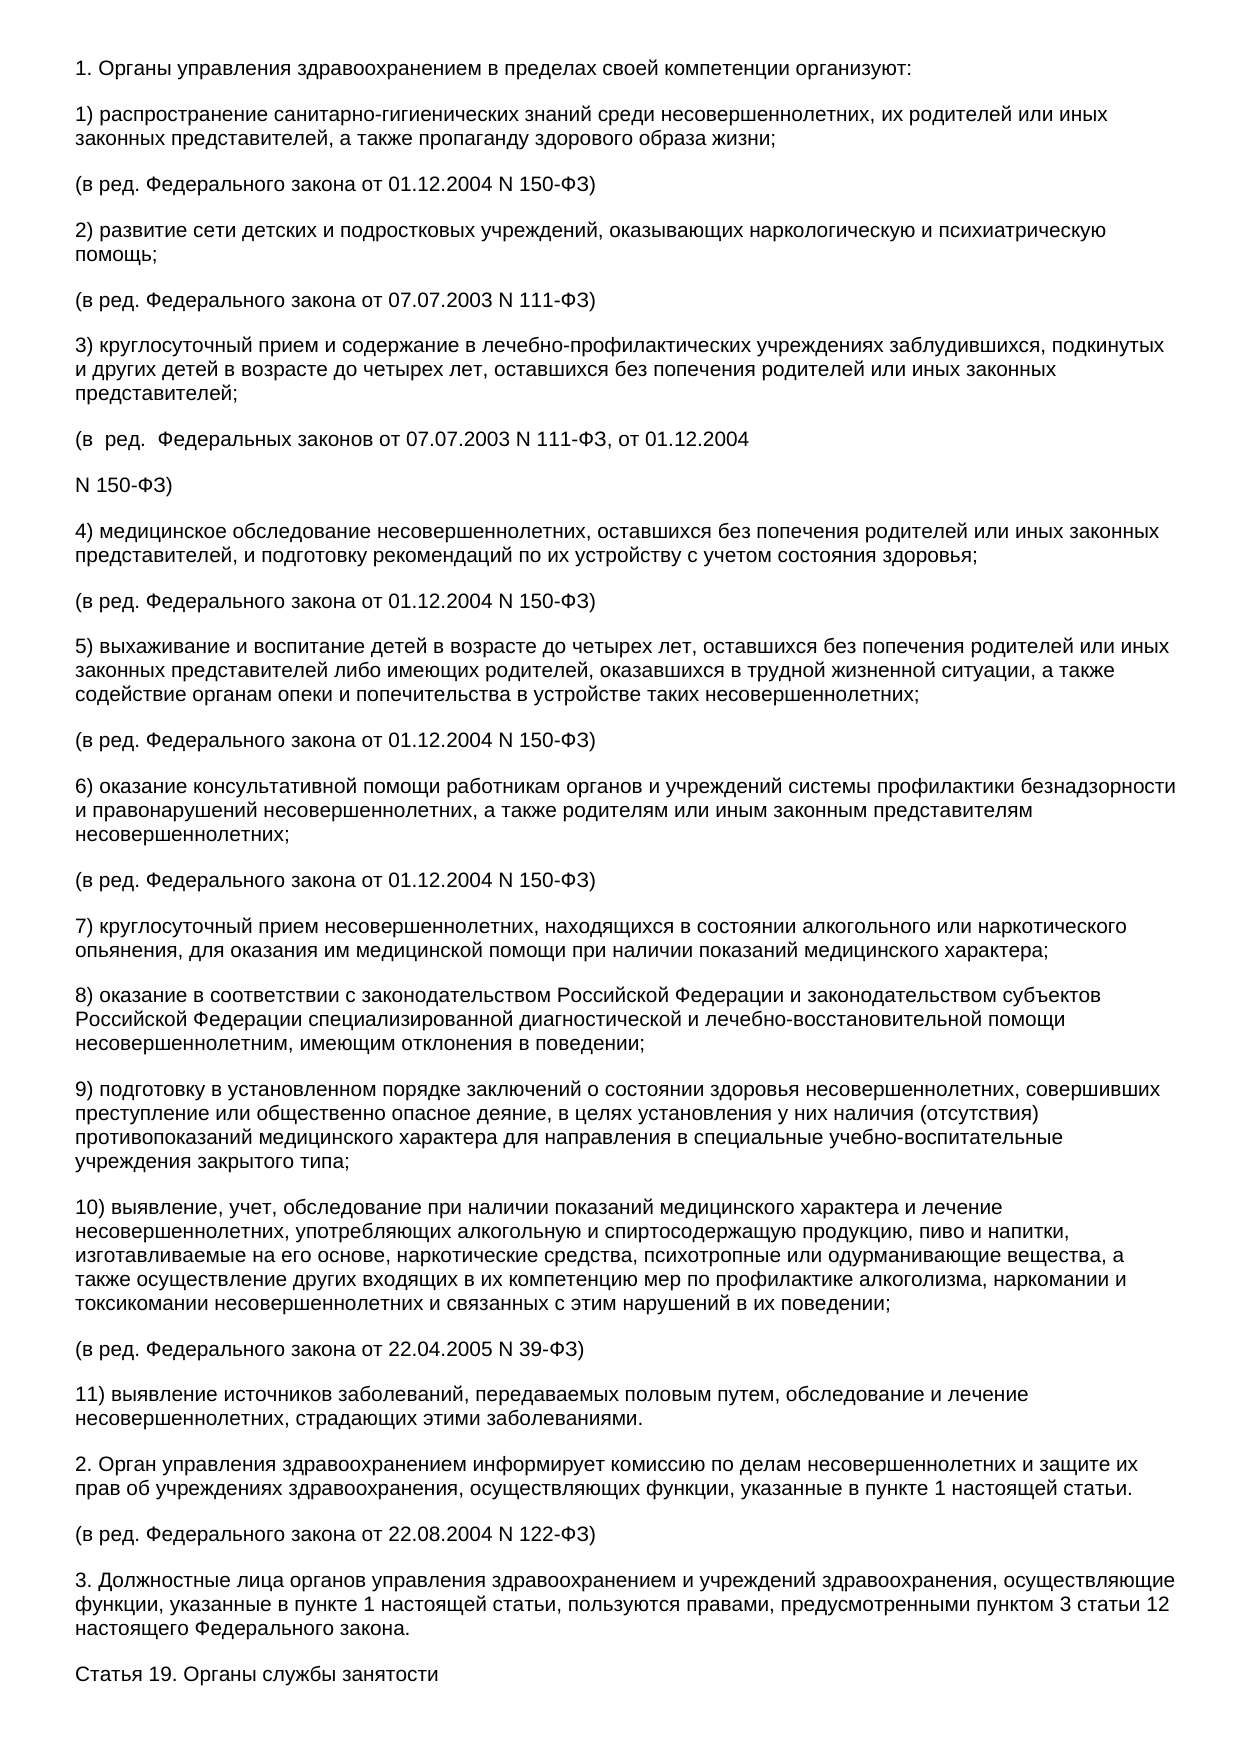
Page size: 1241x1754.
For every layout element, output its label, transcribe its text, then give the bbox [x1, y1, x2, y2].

text 4) медицинское обследование несовершеннолетних, оставшихся без попечения родителей или иных законных представителей, и подготовку рекомендаций по их устройству с учетом состояния здоровья; [75, 519, 1181, 567]
text 7) круглосуточный прием несовершеннолетних, находящихся в состоянии алкогольного или наркотического опьянения, для оказания им медицинской помощи при наличии показаний медицинского характера; [75, 913, 1181, 961]
text (в ред. Федеральных законов от 07.07.2003 N 111-ФЗ, от 01.12.2004 [75, 427, 1181, 451]
text (в ред. Федерального закона от 01.12.2004 N 150-ФЗ) [75, 588, 1181, 612]
text (в ред. Федерального закона от 01.12.2004 N 150-ФЗ) [75, 728, 1181, 752]
text 11) выявление источников заболеваний, передаваемых половым путем, обследование и лечение несовершеннолетних, страдающих этими заболеваниями. [75, 1382, 1181, 1430]
text 5) выхаживание и воспитание детей в возрасте до четырех лет, оставшихся без попечения родителей или иных законных представителей либо имеющих родителей, оказавшихся в трудной жизненной ситуации, а также содействие органам опеки и попечительства в устройстве таких несовершеннолетних; [75, 634, 1181, 706]
text N 150-ФЗ) [75, 473, 1181, 497]
text 10) выявление, учет, обследование при наличии показаний медицинского характера и лечение несовершеннолетних, употребляющих алкогольную и спиртосодержащую продукцию, пиво и напитки, изготавливаемые на его основе, наркотические средства, психотропные или одурманивающие вещества, а также осуществление других входящих в их компетенцию мер по профилактике алкоголизма, наркомании и токсикомании несовершеннолетних и связанных с этим нарушений в их поведении; [75, 1195, 1181, 1314]
text (в ред. Федерального закона от 07.07.2003 N 111-ФЗ) [75, 287, 1181, 311]
text 2) развитие сети детских и подростковых учреждений, оказывающих наркологическую и психиатрическую помощь; [75, 218, 1181, 266]
text 1. Органы управления здравоохранением в пределах своей компетенции организуют: [75, 56, 1181, 80]
text 1) распространение санитарно-гигиенических знаний среди несовершеннолетних, их родителей или иных законных представителей, а также пропаганду здорового образа жизни; [75, 102, 1181, 150]
text (в ред. Федерального закона от 01.12.2004 N 150-ФЗ) [75, 868, 1181, 892]
text (в ред. Федерального закона от 01.12.2004 N 150-ФЗ) [75, 172, 1181, 196]
text (в ред. Федерального закона от 22.08.2004 N 122-ФЗ) [75, 1522, 1181, 1546]
text 2. Орган управления здравоохранением информирует комиссию по делам несовершеннолетних и защите их прав об учреждениях здравоохранения, осуществляющих функции, указанные в пункте 1 настоящей статьи. [75, 1452, 1181, 1500]
text 3. Должностные лица органов управления здравоохранением и учреждений здравоохранения, осуществляющие функции, указанные в пункте 1 настоящей статьи, пользуются правами, предусмотренными пунктом 3 статьи 12 настоящего Федерального закона. [75, 1568, 1181, 1639]
text 9) подготовку в установленном порядке заключений о состоянии здоровья несовершеннолетних, совершивших преступление или общественно опасное деяние, в целях установления у них наличия (отсутствия) противопоказаний медицинского характера для направления в специальные учебно-воспитательные учреждения закрытого типа; [75, 1077, 1181, 1173]
text 3) круглосуточный прием и содержание в лечебно-профилактических учреждениях заблудившихся, подкинутых и других детей в возрасте до четырех лет, оставшихся без попечения родителей или иных законных представителей; [75, 333, 1181, 405]
text (в ред. Федерального закона от 22.04.2005 N 39-ФЗ) [75, 1336, 1181, 1360]
text 6) оказание консультативной помощи работникам органов и учреждений системы профилактики безнадзорности и правонарушений несовершеннолетних, а также родителям или иным законным представителям несовершеннолетних; [75, 774, 1181, 846]
text 8) оказание в соответствии с законодательством Российской Федерации и законодательством субъектов Российской Федерации специализированной диагностической и лечебно-восстановительной помощи несовершеннолетним, имеющим отклонения в поведении; [75, 983, 1181, 1055]
text Статья 19. Органы службы занятости [75, 1661, 1181, 1685]
